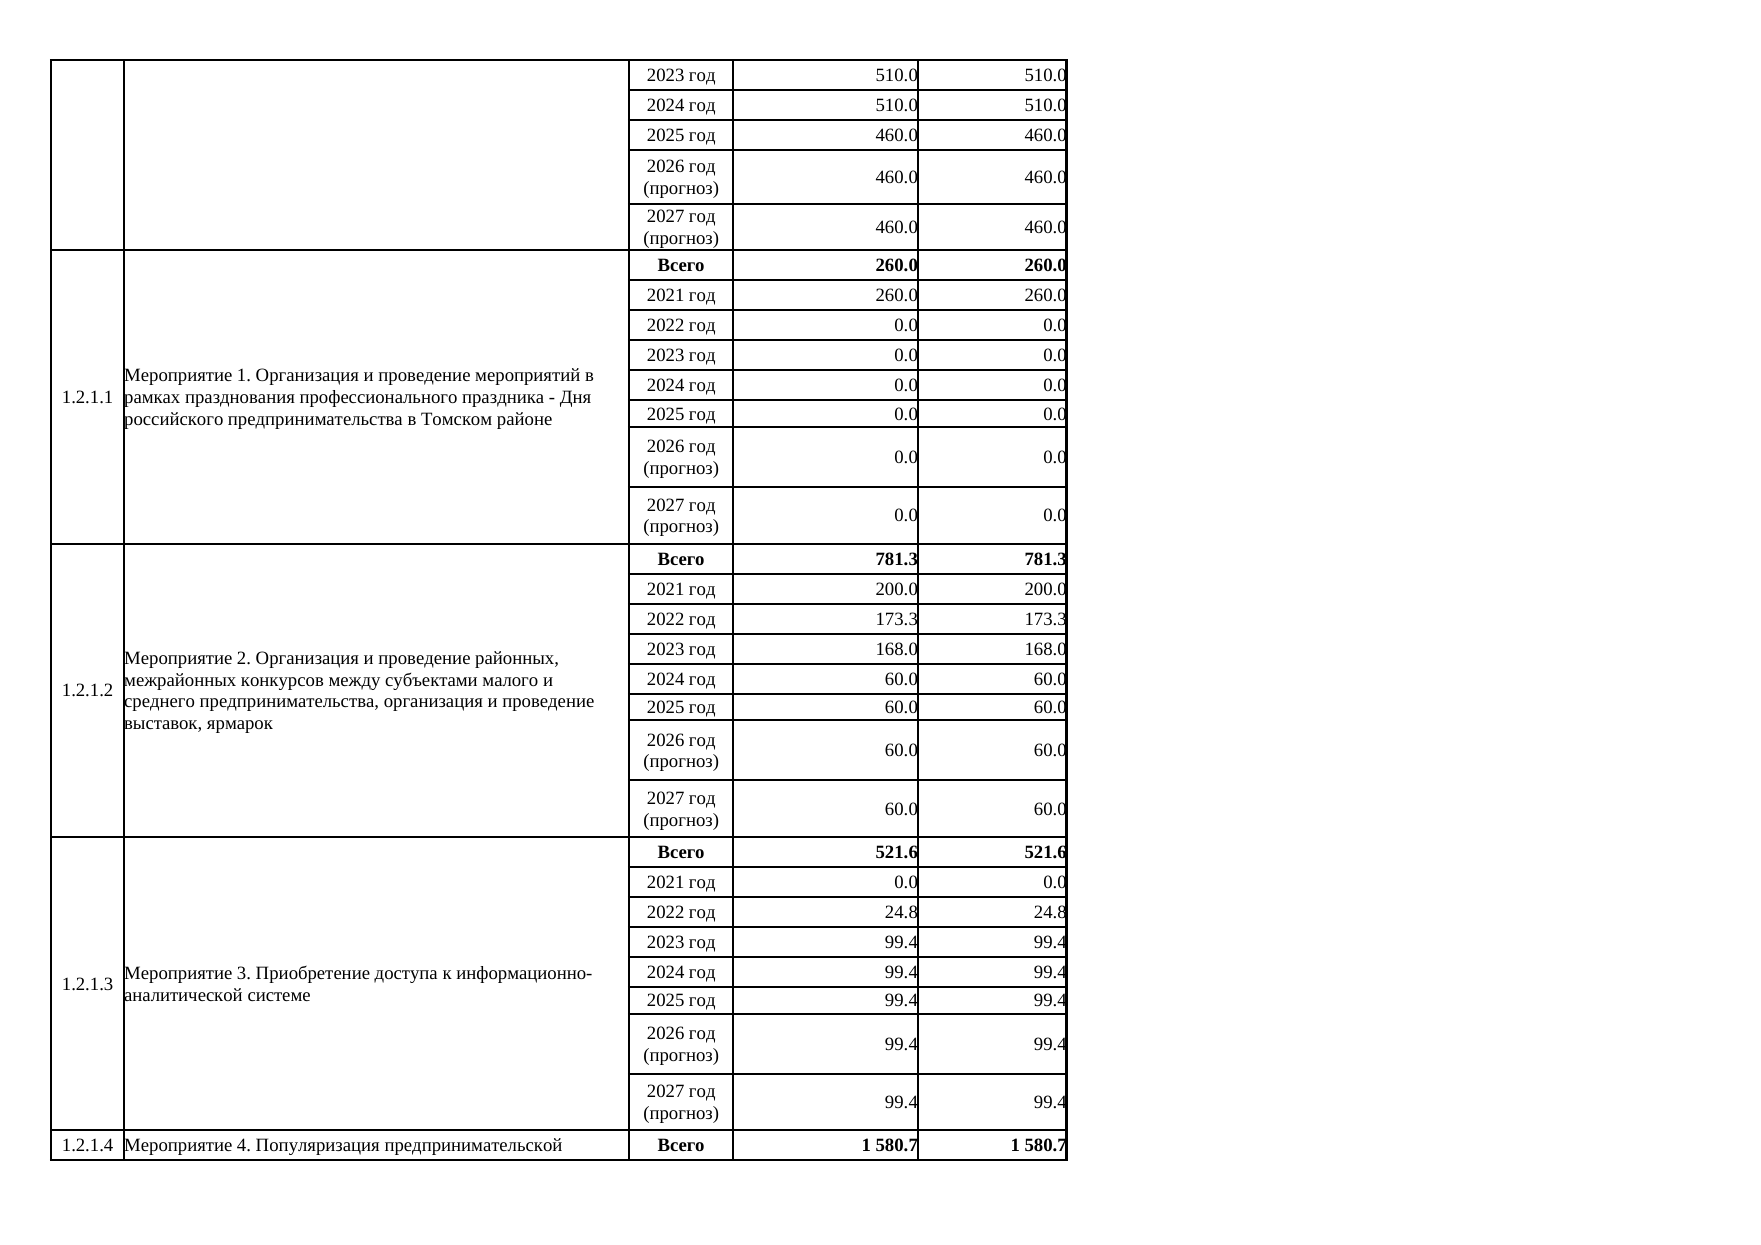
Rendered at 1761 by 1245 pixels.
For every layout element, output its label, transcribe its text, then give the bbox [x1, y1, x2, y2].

table_cell 0.0 [734, 868, 917, 896]
table_cell 2026 год (прогноз) [630, 428, 732, 486]
table_cell 2024 год [630, 958, 732, 986]
table_cell Всего [630, 838, 732, 866]
table_cell 2023 год [630, 61, 732, 89]
table_cell 2025 год [630, 695, 732, 719]
table_cell 0.0 [734, 341, 917, 369]
table_cell 60.0 [919, 695, 1065, 719]
table_cell 200.0 [919, 575, 1065, 602]
table_cell 60.0 [919, 665, 1065, 692]
table_cell 2027 год (прогноз) [630, 488, 732, 542]
table_cell 2023 год [630, 928, 732, 956]
table_cell 2022 год [630, 898, 732, 926]
table_cell 0.0 [919, 311, 1065, 339]
table_cell 2023 год [630, 635, 732, 662]
table_cell 60.0 [734, 721, 917, 779]
table_cell 1.2.1.2 [52, 545, 123, 836]
table_cell 0.0 [919, 371, 1065, 399]
table_cell 2025 год [630, 121, 732, 149]
table_cell 99.4 [734, 928, 917, 956]
table_cell 24.8 [919, 898, 1065, 926]
table_cell 168.0 [919, 635, 1065, 662]
table_cell 2022 год [630, 311, 732, 339]
table_cell 99.4 [734, 1075, 917, 1129]
table_cell Всего [630, 251, 732, 279]
table_cell 0.0 [734, 371, 917, 399]
table_cell 260.0 [919, 251, 1065, 279]
table_cell 2026 год (прогноз) [630, 151, 732, 203]
table_cell 510.0 [919, 61, 1065, 89]
table_cell 2025 год [630, 401, 732, 426]
table_cell 460.0 [734, 151, 917, 203]
table_cell 2021 год [630, 868, 732, 896]
table_cell 2027 год (прогноз) [630, 205, 732, 249]
table_cell 99.4 [919, 1015, 1065, 1072]
table_cell 460.0 [919, 121, 1065, 149]
table_cell 0.0 [734, 428, 917, 486]
table_cell 60.0 [734, 781, 917, 836]
table_cell 173.3 [734, 605, 917, 632]
table_cell 2024 год [630, 665, 732, 692]
table_cell 460.0 [734, 121, 917, 149]
table_cell 0.0 [734, 311, 917, 339]
table_cell 1.2.1.1 [52, 251, 123, 542]
table_cell 510.0 [919, 91, 1065, 119]
table_cell 1 580.7 [919, 1131, 1065, 1159]
table_cell 460.0 [734, 205, 917, 249]
table_cell 521.6 [919, 838, 1065, 866]
table_cell 260.0 [734, 251, 917, 279]
table_cell 0.0 [919, 401, 1065, 426]
table_cell 2021 год [630, 281, 732, 309]
table_cell 60.0 [919, 781, 1065, 836]
table_cell 2026 год (прогноз) [630, 721, 732, 779]
table_cell 99.4 [734, 1015, 917, 1072]
table_cell 2023 год [630, 341, 732, 369]
table_cell 781.3 [919, 545, 1065, 572]
table_cell 2021 год [630, 575, 732, 602]
table_cell 1.2.1.3 [52, 838, 123, 1129]
table_cell 0.0 [734, 488, 917, 542]
table_cell 200.0 [734, 575, 917, 602]
table_cell 460.0 [919, 205, 1065, 249]
table_cell Мероприятие 2. Организация и проведение районных, межрайонных конкурсов между субъектами малого и среднего предпринимательства, организация и проведение выставок, ярмарок [125, 545, 628, 836]
table_cell 2027 год (прогноз) [630, 1075, 732, 1129]
table_cell 2025 год [630, 988, 732, 1012]
table_cell 2027 год (прогноз) [630, 781, 732, 836]
table_cell Мероприятие 3. Приобретение доступа к информационно-аналитической системе [125, 838, 628, 1129]
table_cell 99.4 [734, 988, 917, 1012]
table_cell 2024 год [630, 371, 732, 399]
table_cell 0.0 [919, 488, 1065, 542]
table_cell Всего [630, 545, 732, 572]
table_cell 0.0 [919, 868, 1065, 896]
table_cell 24.8 [734, 898, 917, 926]
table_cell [125, 1131, 628, 1159]
table_cell 260.0 [919, 281, 1065, 309]
table_cell 99.4 [919, 1075, 1065, 1129]
table_cell 0.0 [919, 341, 1065, 369]
table_cell 2026 год (прогноз) [630, 1015, 732, 1072]
table_cell 260.0 [734, 281, 917, 309]
table_cell 0.0 [919, 428, 1065, 486]
table_cell 1 580.7 [734, 1131, 917, 1159]
table_cell 2024 год [630, 91, 732, 119]
table_cell 99.4 [734, 958, 917, 986]
table_cell 2022 год [630, 605, 732, 632]
table_cell 460.0 [919, 151, 1065, 203]
table_cell 60.0 [734, 665, 917, 692]
table_cell 99.4 [919, 928, 1065, 956]
table_cell 510.0 [734, 61, 917, 89]
table_cell 781.3 [734, 545, 917, 572]
table_cell Всего [630, 1131, 732, 1159]
table_cell 1.2.1.4 [52, 1131, 123, 1159]
table_cell 99.4 [919, 988, 1065, 1012]
table_cell 173.3 [919, 605, 1065, 632]
table_cell 0.0 [734, 401, 917, 426]
table_cell 168.0 [734, 635, 917, 662]
table_cell 60.0 [734, 695, 917, 719]
table_cell Мероприятие 1. Организация и проведение мероприятий в рамках празднования профессионального праздника - Дня российского предпринимательства в Томском районе [125, 251, 628, 542]
table_cell 60.0 [919, 721, 1065, 779]
table_cell 99.4 [919, 958, 1065, 986]
table_cell 521.6 [734, 838, 917, 866]
table_cell 510.0 [734, 91, 917, 119]
